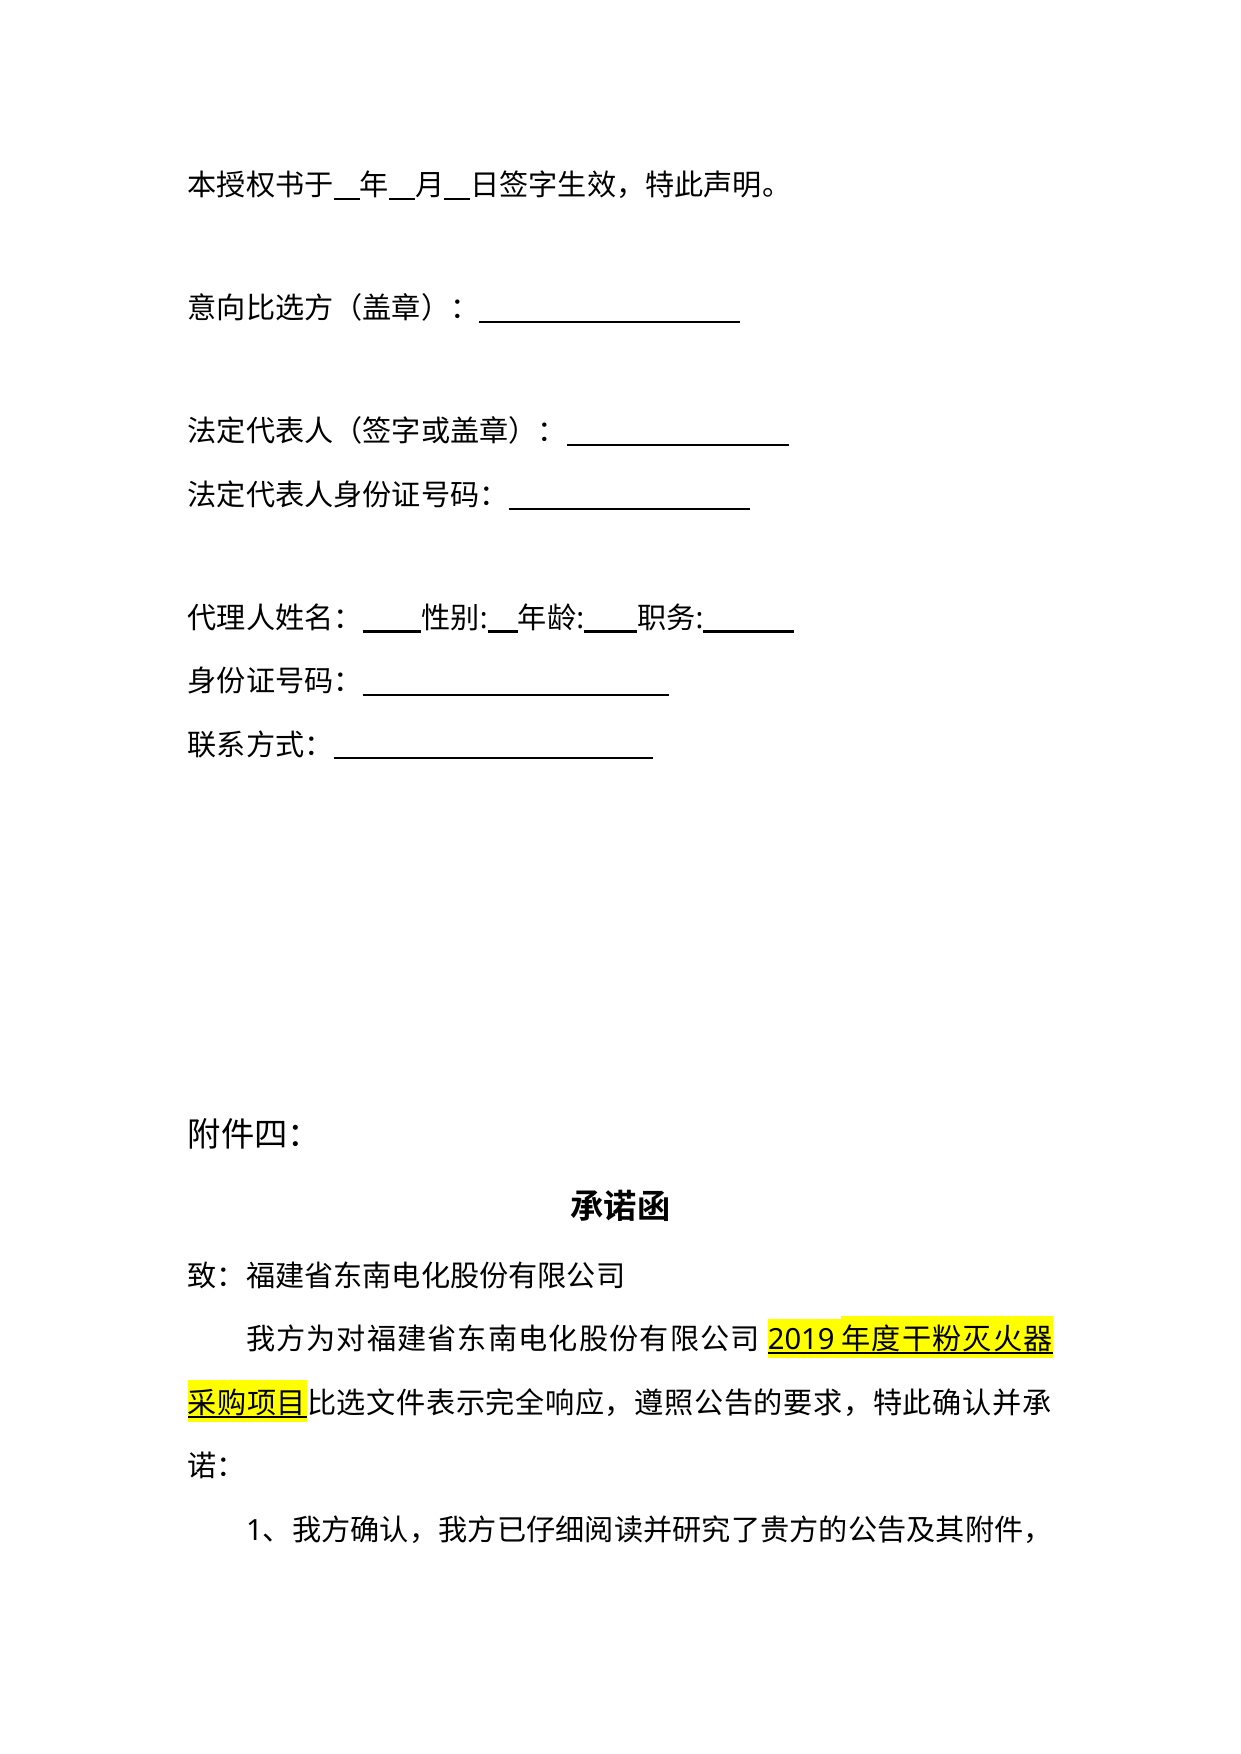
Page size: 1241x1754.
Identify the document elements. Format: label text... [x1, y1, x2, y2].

text 意向比选方（盖章）： [187, 285, 1053, 327]
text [187, 1506, 1053, 1549]
text 致：福建省东南电化股份有限公司 [187, 1252, 1053, 1295]
text 联系方式： [187, 721, 1053, 763]
text 代理人姓名： 性别: 年龄: 职务: [187, 594, 1053, 637]
text 附件四： [187, 1108, 1053, 1156]
text 承诺函 [187, 1180, 1053, 1228]
text 我方为对福建省东南电化股份有限公司2019年度干粉灭火器采购项目比选文件表示完全响应，遵照公告的要求，特此确认并承诺： [187, 1316, 1053, 1485]
text 法定代表人（签字或盖章）： [187, 408, 1053, 450]
text 本授权书于 年 月 日签字生效，特此声明。 [187, 162, 1053, 204]
text 法定代表人身份证号码： [187, 471, 1053, 513]
text 身份证号码： [187, 658, 1053, 700]
